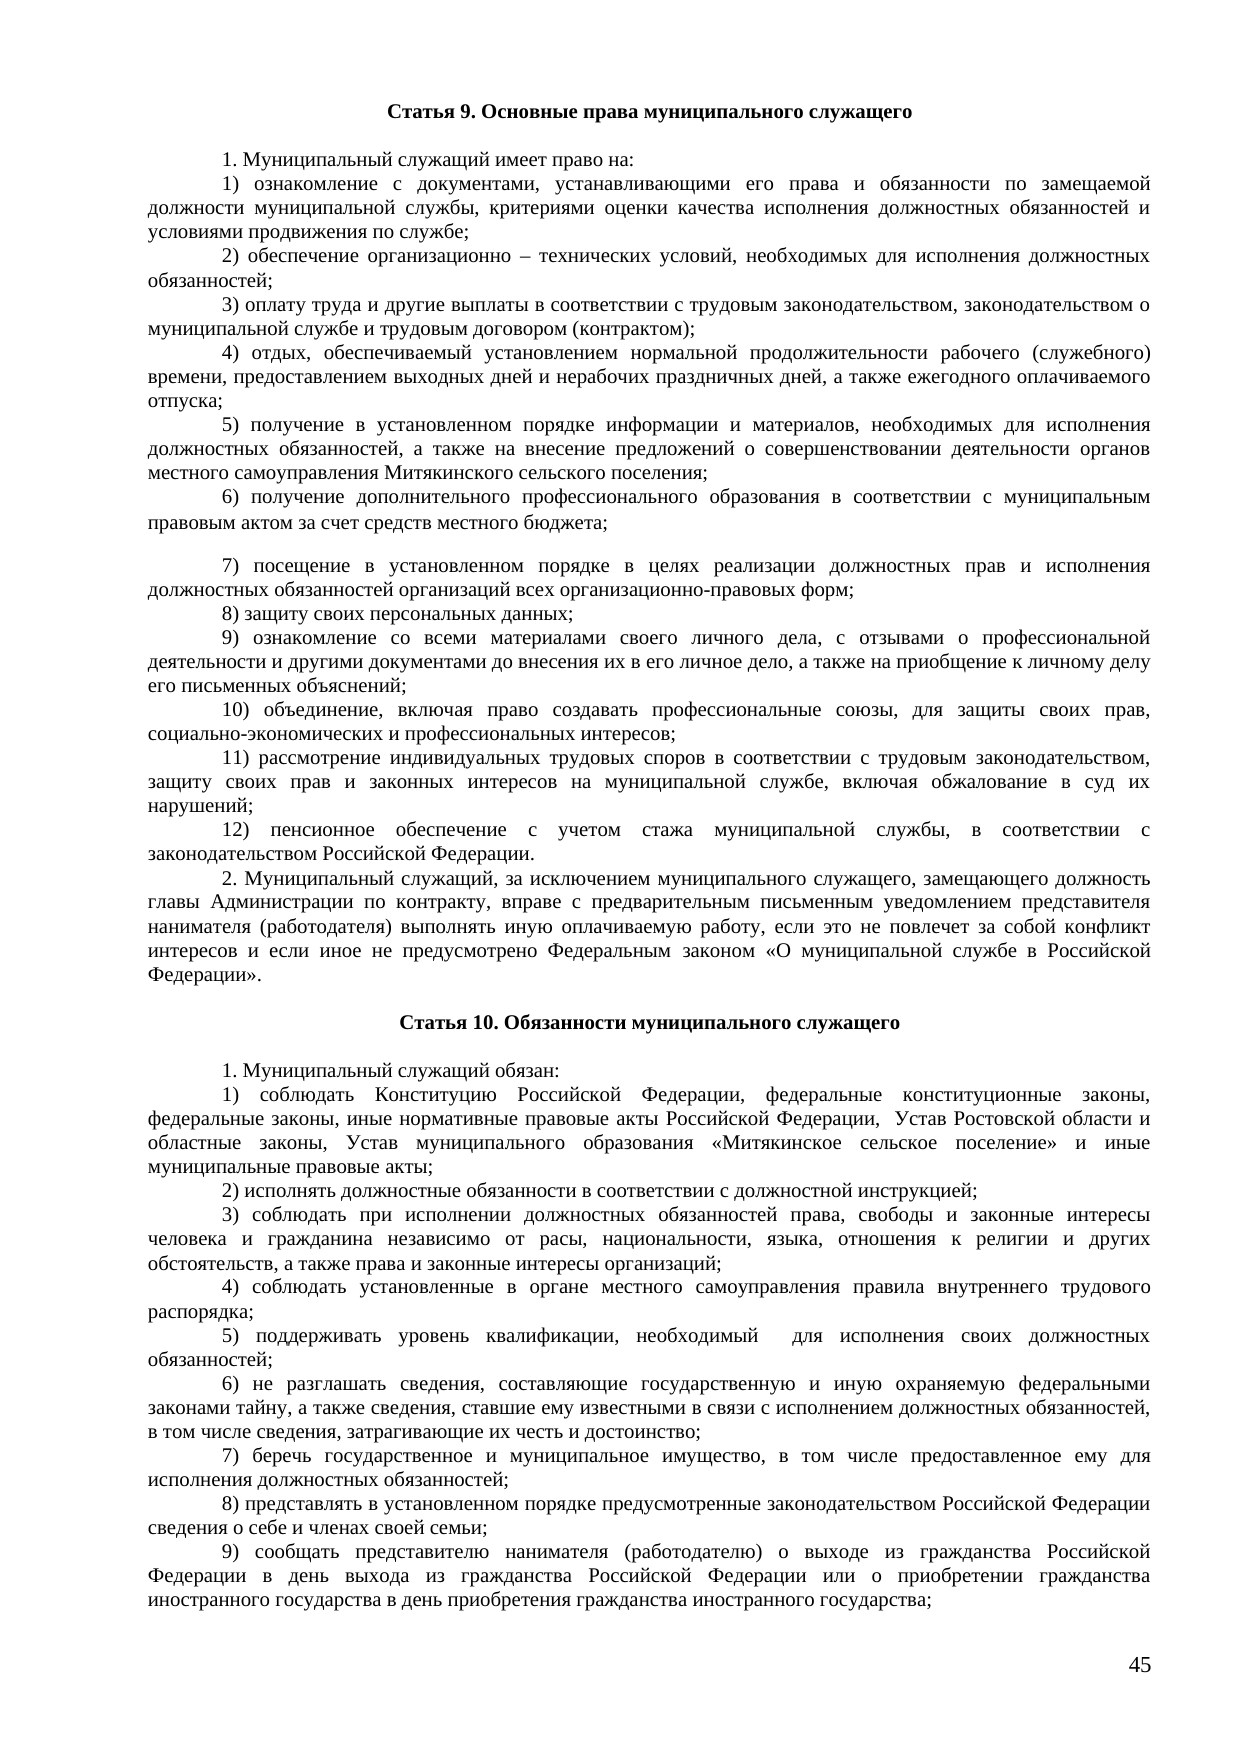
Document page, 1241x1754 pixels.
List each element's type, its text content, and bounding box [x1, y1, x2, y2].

text 8) представлять в установленном порядке предусмотренные законодательством Российской Федерации сведения о себе и членах своей семьи; [148, 1491, 1152, 1539]
text 11) рассмотрение индивидуальных трудовых споров в соответствии с трудовым законодательством, защиту своих прав и законных интересов на муниципальной службе, включая обжалование в суд их нарушений; [148, 745, 1152, 817]
text 8) защиту своих персональных данных; [148, 601, 1152, 625]
text 4) отдых, обеспечиваемый установлением нормальной продолжительности рабочего (служебного) времени, предоставлением выходных дней и нерабочих праздничных дней, а также ежегодного оплачиваемого отпуска; [148, 340, 1152, 412]
text 4) соблюдать установленные в органе местного самоуправления правила внутреннего трудового распорядка; [148, 1274, 1152, 1323]
text 3) соблюдать при исполнении должностных обязанностей права, свободы и законные интересы человека и гражданина независимо от расы, национальности, языка, отношения к религии и других обстоятельств, а также права и законные интересы организаций; [148, 1202, 1152, 1274]
text 5) поддерживать уровень квалификации, необходимый для исполнения своих должностных обязанностей; [148, 1323, 1152, 1371]
text Статья 9. Основные права муниципального служащего [148, 99, 1152, 123]
text 1. Муниципальный служащий обязан: [148, 1058, 1152, 1082]
text 1) соблюдать Конституцию Российской Федерации, федеральные конституционные законы, федеральные законы, иные нормативные правовые акты Российской Федерации, Устав Ростовской области и областные законы, Устав муниципального образования «Митякинское сельское поселение» и иные муниципальные правовые акты; [148, 1082, 1152, 1178]
text 6) получение дополнительного профессионального образования в соответствии с муниципальным правовым актом за счет средств местного бюджета; [148, 484, 1152, 534]
text 12) пенсионное обеспечение с учетом стажа муниципальной службы, в соответствии с законодательством Российской Федерации. [148, 817, 1152, 865]
text 2) исполнять должностные обязанности в соответствии с должностной инструкцией; [148, 1178, 1152, 1202]
text Статья 10. Обязанности муниципального служащего [148, 1010, 1152, 1034]
text 5) получение в установленном порядке информации и материалов, необходимых для исполнения должностных обязанностей, а также на внесение предложений о совершенствовании деятельности органов местного самоуправления Митякинского сельского поселения; [148, 412, 1152, 484]
text 7) посещение в установленном порядке в целях реализации должностных прав и исполнения должностных обязанностей организаций всех организационно-правовых форм; [148, 553, 1152, 601]
text 9) ознакомление со всеми материалами своего личного дела, с отзывами о профессиональной деятельности и другими документами до внесения их в его личное дело, а также на приобщение к личному делу его письменных объяснений; [148, 625, 1152, 697]
text 9) сообщать представителю нанимателя (работодателю) о выходе из гражданства Российской Федерации в день выхода из гражданства Российской Федерации или о приобретении гражданства иностранного государства в день приобретения гражданства иностранного государства; [148, 1539, 1152, 1611]
text 6) не разглашать сведения, составляющие государственную и иную охраняемую федеральными законами тайну, а также сведения, ставшие ему известными в связи с исполнением должностных обязанностей, в том числе сведения, затрагивающие их честь и достоинство; [148, 1371, 1152, 1443]
text 2. Муниципальный служащий, за исключением муниципального служащего, замещающего должность главы Администрации по контракту, вправе с предварительным письменным уведомлением представителя нанимателя (работодателя) выполнять иную оплачиваемую работу, если это не повлечет за собой конфликт интересов и если иное не предусмотрено Федеральным законом «О муниципальной службе в Российской Федерации». [148, 865, 1152, 986]
text 7) беречь государственное и муниципальное имущество, в том числе предоставленное ему для исполнения должностных обязанностей; [148, 1443, 1152, 1491]
text 1. Муниципальный служащий имеет право на: [148, 147, 1152, 171]
text 1) ознакомление с документами, устанавливающими его права и обязанности по замещаемой должности муниципальной службы, критериями оценки качества исполнения должностных обязанностей и условиями продвижения по службе; [148, 171, 1152, 243]
text 2) обеспечение организационно – технических условий, необходимых для исполнения должностных обязанностей; [148, 243, 1152, 292]
text 10) объединение, включая право создавать профессиональные союзы, для защиты своих прав, социально-экономических и профессиональных интересов; [148, 697, 1152, 745]
text 3) оплату труда и другие выплаты в соответствии с трудовым законодательством, законодательством о муниципальной службе и трудовым договором (контрактом); [148, 292, 1152, 340]
